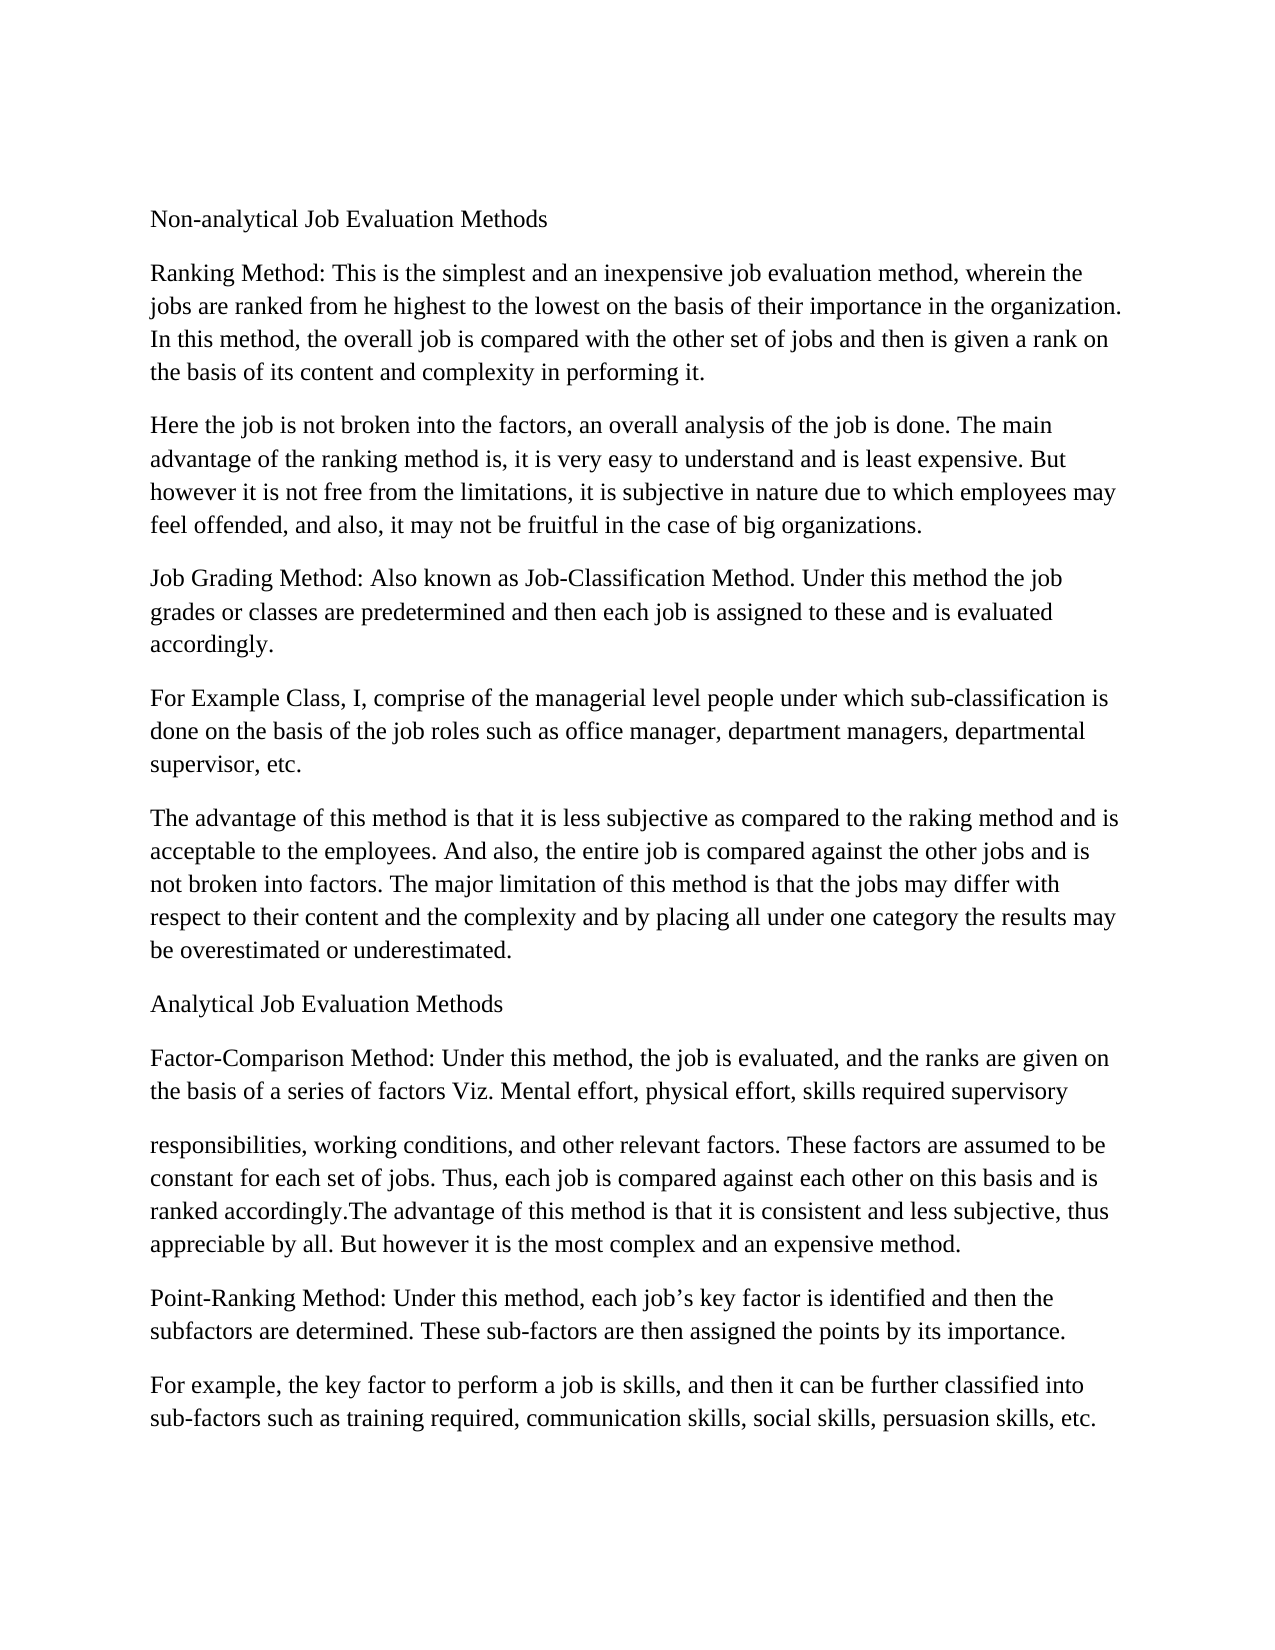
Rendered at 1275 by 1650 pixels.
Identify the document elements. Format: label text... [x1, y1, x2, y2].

text responsibilities, working conditions, and other relevant factors. These factors are assumed to be constant for each set of jobs. Thus, each job is compared against each other on this basis and is ranked accordingly.The advantage of this method is that it is consistent and less subjective, thus appreciable by all. But however it is the most complex and an expensive method. [150, 1130, 1125, 1258]
text Analytical Job Evaluation Methods [150, 989, 1125, 1018]
text Ranking Method: This is the simplest and an inexpensive job evaluation method, wherein the jobs are ranked from he highest to the lowest on the basis of their importance in the organization. In this method, the overall job is compared with the other set of jobs and then is given a rank on the basis of its content and complexity in performing it. [150, 258, 1125, 386]
text Job Grading Method: Also known as Job-Classification Method. Under this method the job grades or classes are predetermined and then each job is assigned to these and is evaluated accordingly. [150, 563, 1125, 658]
text For example, the key factor to perform a job is skills, and then it can be further classified into sub-factors such as training required, communication skills, social skills, persuasion skills, etc. [150, 1370, 1125, 1432]
text The advantage of this method is that it is less subjective as compared to the raking method and is acceptable to the employees. And also, the entire job is compared against the other jobs and is not broken into factors. The major limitation of this method is that the jobs may differ with respect to their content and the complexity and by placing all under one category the results may be overestimated or underestimated. [150, 803, 1125, 964]
text For Example Class, I, comprise of the managerial level people under which sub-classification is done on the basis of the job roles such as office manager, department managers, departmental supervisor, etc. [150, 683, 1125, 778]
text Point-Ranking Method: Under this method, each job’s key factor is identified and then the subfactors are determined. These sub-factors are then assigned the points by its importance. [150, 1283, 1125, 1345]
text Here the job is not broken into the factors, an overall analysis of the job is done. The main advantage of the ranking method is, it is very easy to understand and is least expensive. But however it is not free from the limitations, it is subjective in nature due to which employees may feel offended, and also, it may not be fruitful in the case of big organizations. [150, 411, 1125, 538]
text Factor-Comparison Method: Under this method, the job is evaluated, and the ranks are given on the basis of a series of factors Viz. Mental effort, physical effort, skills required supervisory [150, 1043, 1125, 1105]
text Non-analytical Job Evaluation Methods [150, 204, 1125, 233]
